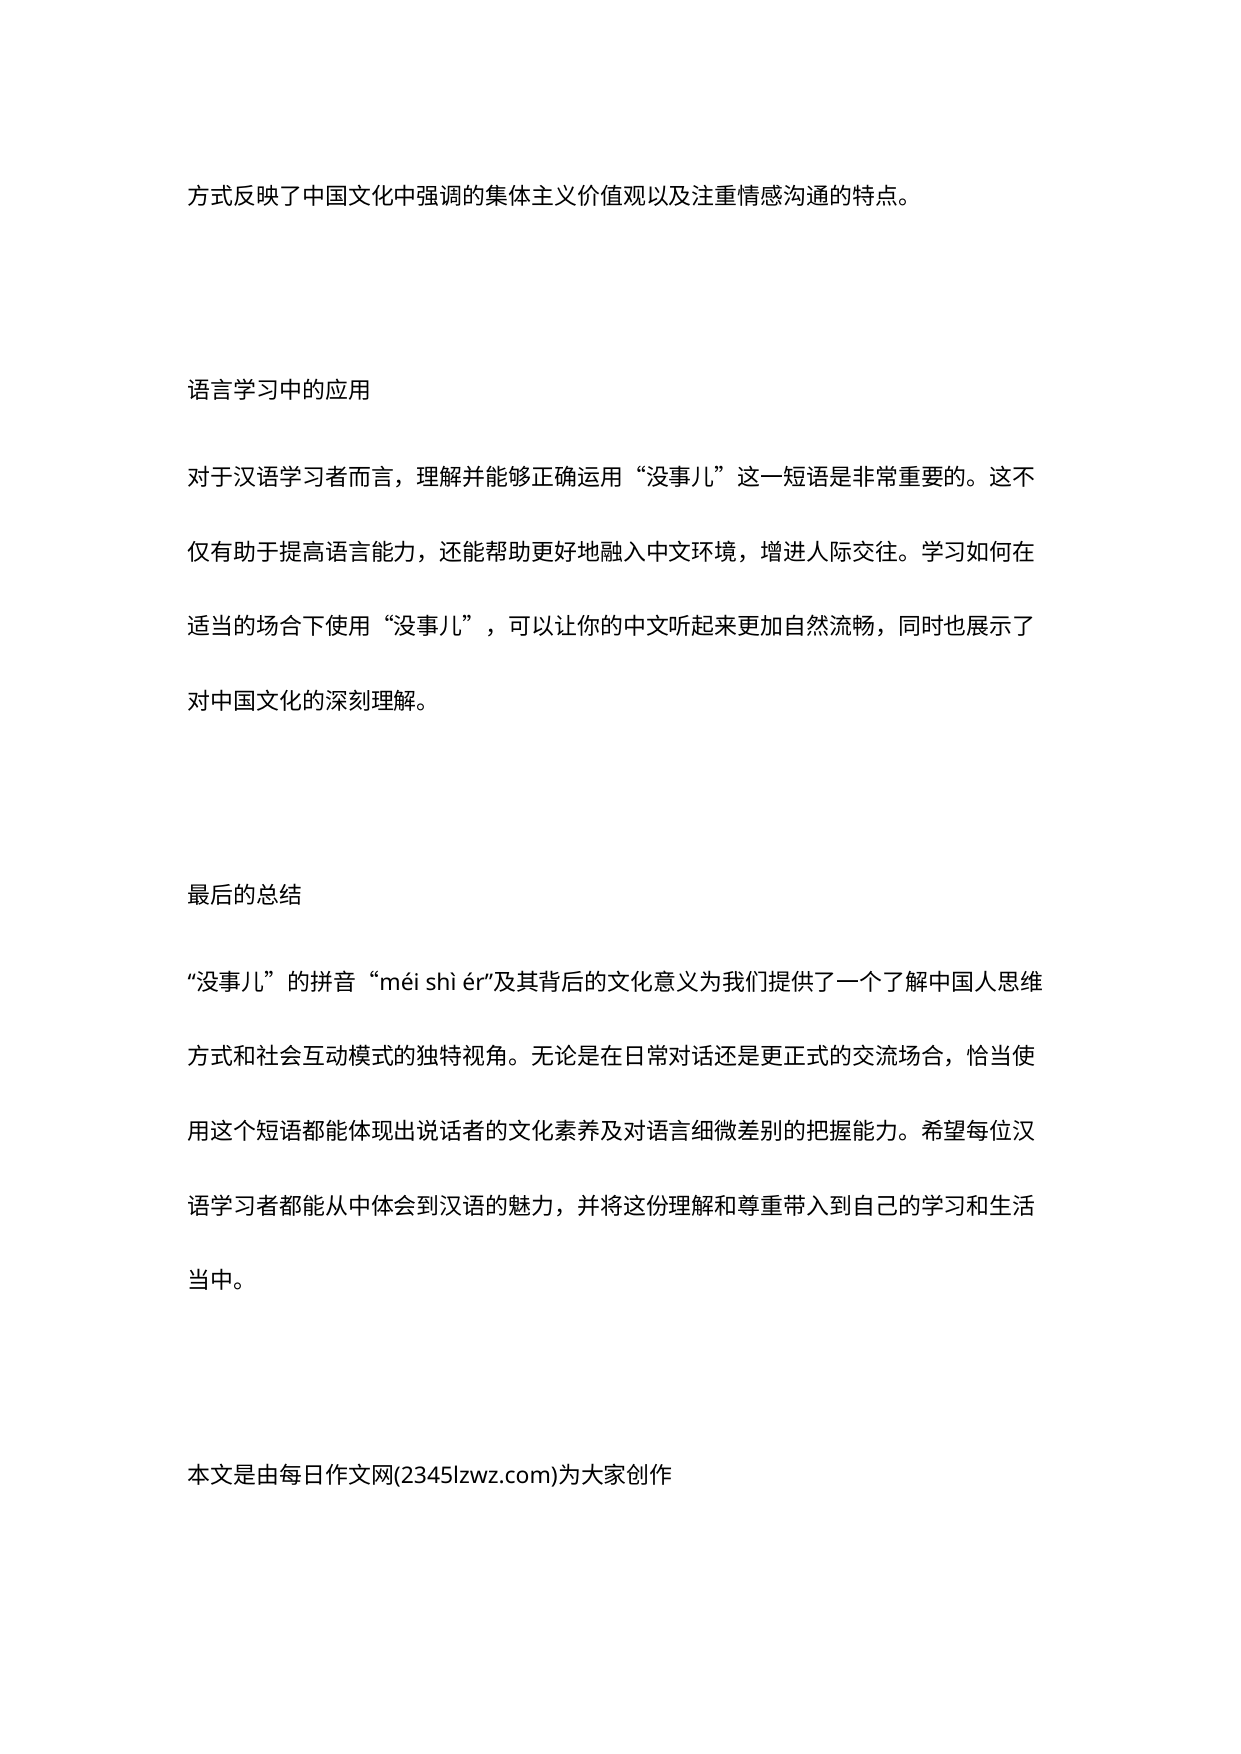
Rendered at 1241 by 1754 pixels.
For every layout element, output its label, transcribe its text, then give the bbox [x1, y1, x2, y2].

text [187, 162, 1053, 227]
text 最后的总结 [187, 861, 1053, 926]
text 语言学习中的应用 [187, 356, 1053, 421]
text 本文是由每日作文网(2345lzwz.com)为大家创作 [187, 1441, 1053, 1506]
text “没事儿”的拼音“méi shì ér”及其背后的文化意义为我们提供了一个了解中国人思维方式和社会互动模式的独特视角。无论是在日常对话还是更正式的交流场合，恰当使用这个短语都能体现出说话者的文化素养及对语言细微差别的把握能力。希望每位汉语学习者都能从中体会到汉语的魅力，并将这份理解和尊重带入到自己的学习和生活当中。 [187, 948, 1053, 1311]
text 对于汉语学习者而言，理解并能够正确运用“没事儿”这一短语是非常重要的。这不仅有助于提高语言能力，还能帮助更好地融入中文环境，增进人际交往。学习如何在适当的场合下使用“没事儿”，可以让你的中文听起来更加自然流畅，同时也展示了对中国文化的深刻理解。 [187, 443, 1053, 732]
